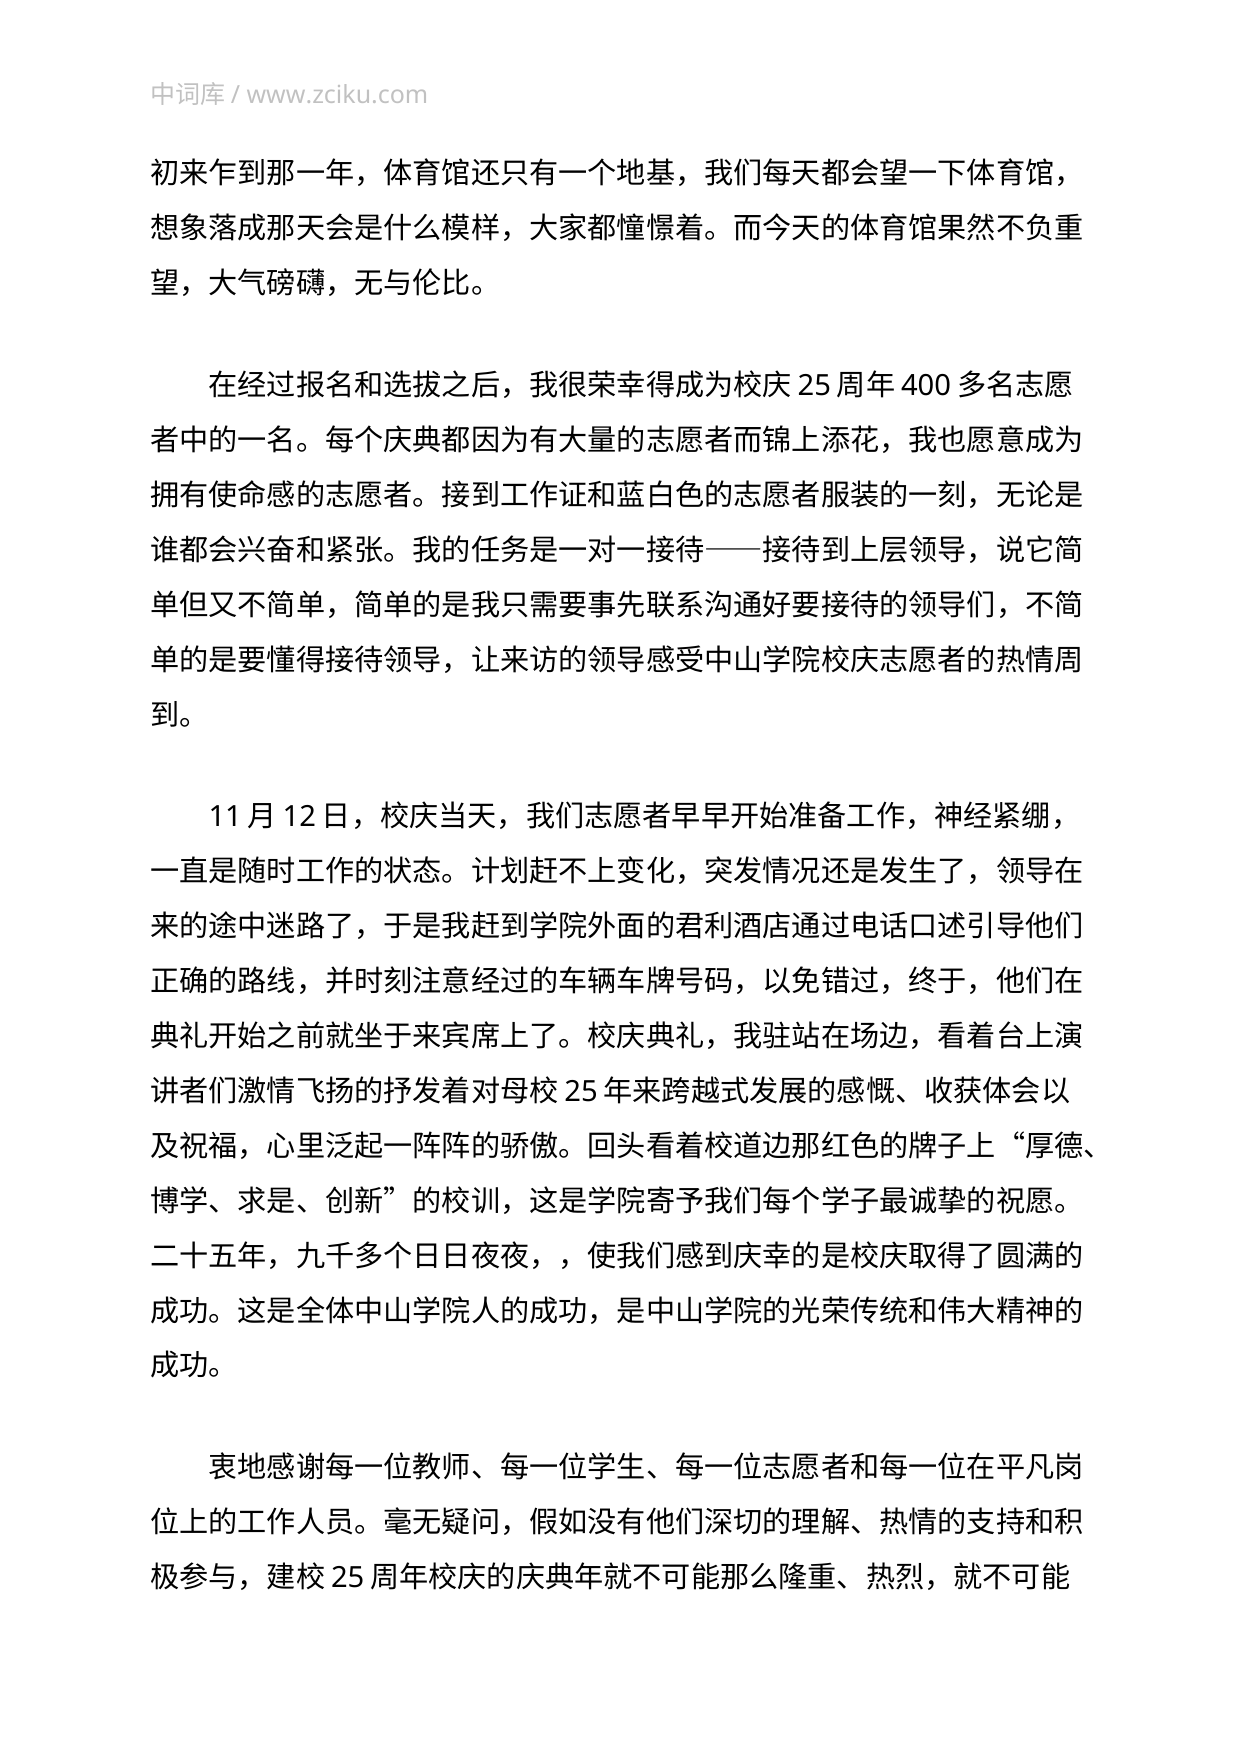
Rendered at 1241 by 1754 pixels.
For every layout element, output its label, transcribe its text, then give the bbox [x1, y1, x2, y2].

text 11月12日，校庆当天，我们志愿者早早开始准备工作，神经紧绷，一直是随时工作的状态。计划赶不上变化，突发情况还是发生了，领导在来的途中迷路了，于是我赶到学院外面的君利酒店通过电话口述引导他们正确的路线，并时刻注意经过的车辆车牌号码，以免错过，终于，他们在典礼开始之前就坐于来宾席上了。校庆典礼，我驻站在场边，看着台上演讲者们激情飞扬的抒发着对母校25年来跨越式发展的感慨、收获体会以及祝福，心里泛起一阵阵的骄傲。回头看着校道边那红色的牌子上“厚德、博学、求是、创新”的校训，这是学院寄予我们每个学子最诚挚的祝愿。二十五年，九千多个日日夜夜，，使我们感到庆幸的是校庆取得了圆满的成功。这是全体中山学院人的成功，是中山学院的光荣传统和伟大精神的成功。 [150, 793, 1090, 1384]
text 在经过报名和选拔之后，我很荣幸得成为校庆25周年400多名志愿者中的一名。每个庆典都因为有大量的志愿者而锦上添花，我也愿意成为拥有使命感的志愿者。接到工作证和蓝白色的志愿者服装的一刻，无论是谁都会兴奋和紧张。我的任务是一对一接待——接待到上层领导，说它简单但又不简单，简单的是我只需要事先联系沟通好要接待的领导们，不简单的是要懂得接待领导，让来访的领导感受中山学院校庆志愿者的热情周到。 [150, 362, 1090, 733]
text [150, 150, 1090, 302]
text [150, 1444, 1090, 1596]
